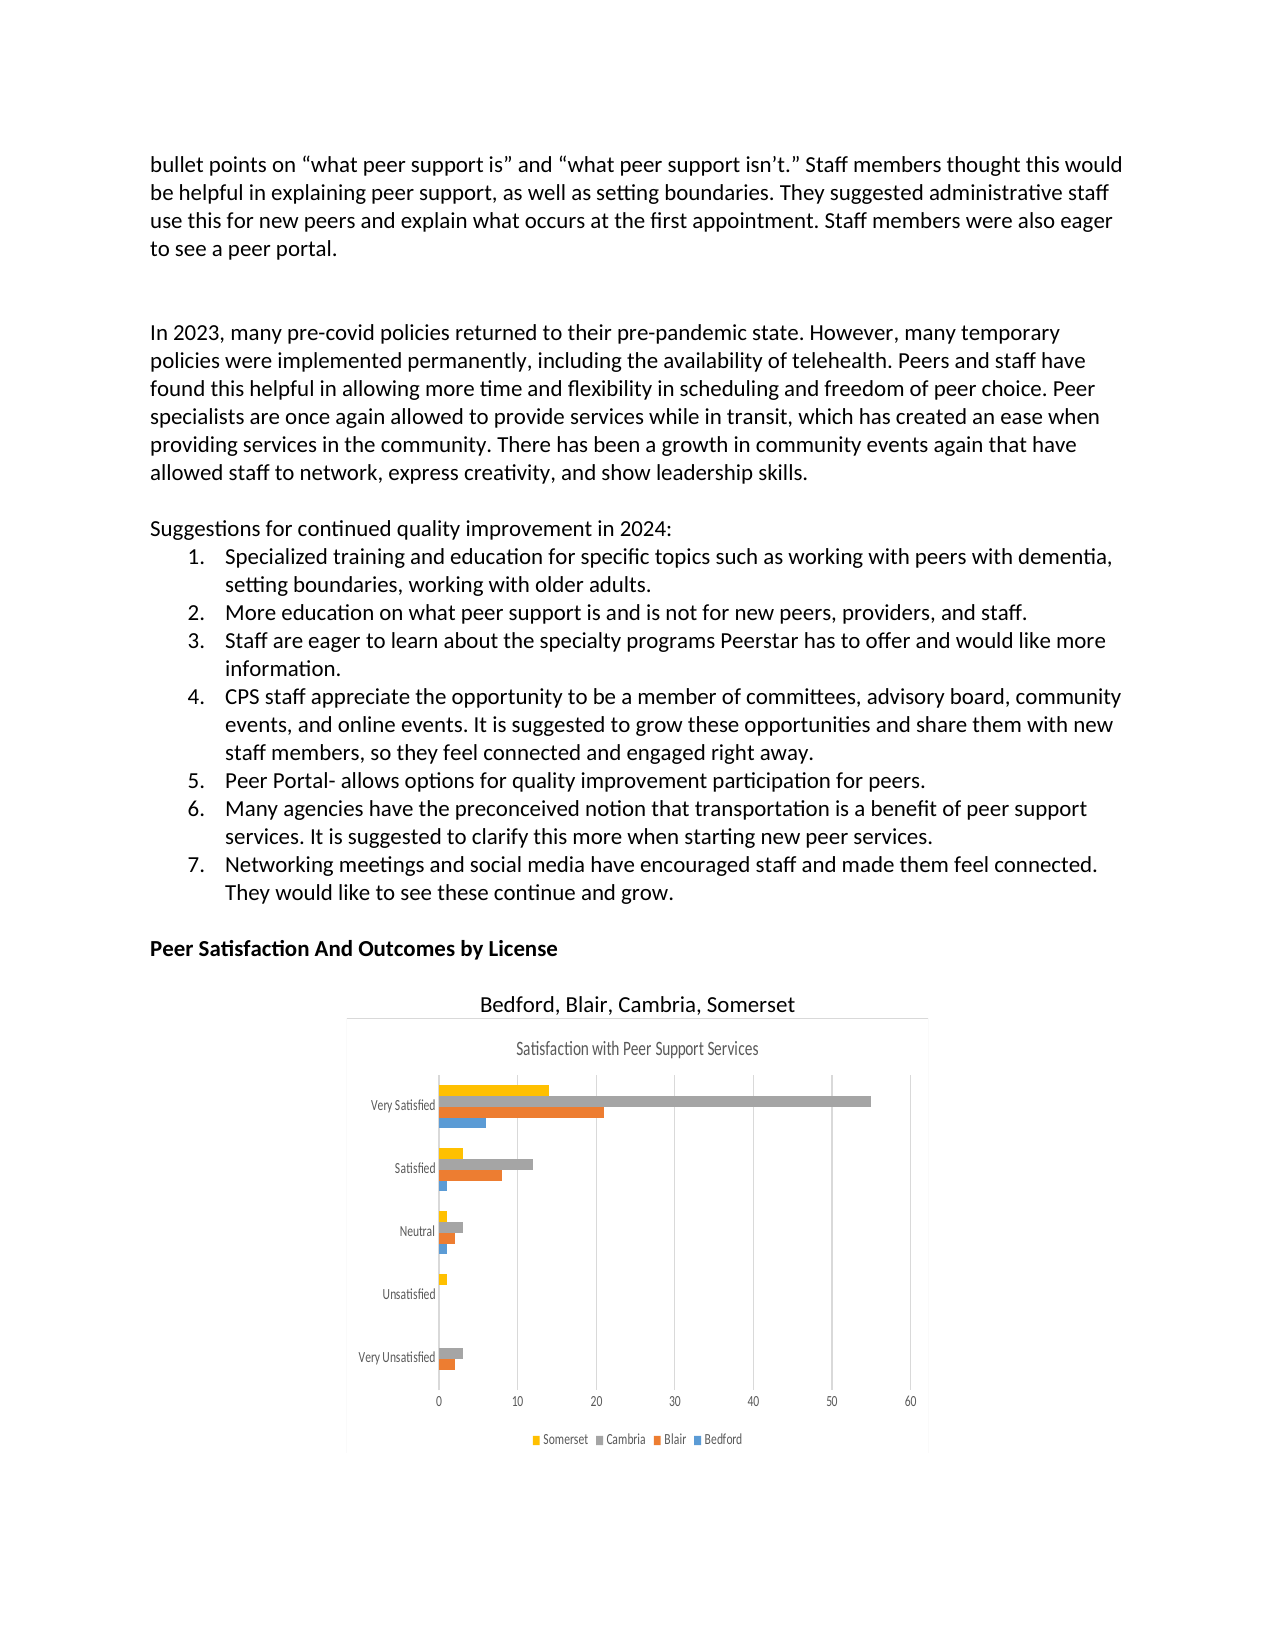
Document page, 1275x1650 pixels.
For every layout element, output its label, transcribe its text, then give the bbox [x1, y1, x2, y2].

text Bedford, Blair, Cambria, Somerset [150, 991, 1125, 1019]
list Networking meetings and social media have encouraged staff and made them feel connected. They would like to see these continue and grow. [187, 851, 1125, 907]
list Peer Portal- allows options for quality improvement participation for peers. [187, 766, 1125, 794]
list Staff are eager to learn about the specialty programs Peerstar has to offer and would like more information. [187, 626, 1125, 682]
list More education on what peer support is and is not for new peers, providers, and staff. [187, 598, 1125, 626]
list CPS staff appreciate the opportunity to be a member of committees, advisory board, community events, and online events. It is suggested to grow these opportunities and share them with new staff members, so they feel connected and engaged right away. [187, 682, 1125, 766]
text Peer Satisfaction And Outcomes by License [150, 934, 1125, 963]
text Suggestions for continued quality improvement in 2024: [150, 514, 1125, 542]
list Many agencies have the preconceived notion that transportation is a benefit of peer support services. It is suggested to clarify this more when starting new peer services. [187, 794, 1125, 851]
text In 2023, many pre-covid policies returned to their pre-pandemic state. However, many temporary policies were implemented permanently, including the availability of telehealth. Peers and staff have found this helpful in allowing more time and flexibility in scheduling and freedom of peer choice. Peer specialists are once again allowed to provide services while in transit, which has created an ease when providing services in the community. There has been a growth in community events again that have allowed staff to network, express creativity, and show leadership skills. [150, 318, 1125, 486]
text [150, 150, 1125, 262]
list Specialized training and education for specific topics such as working with peers with dementia, setting boundaries, working with older adults. [187, 542, 1125, 598]
